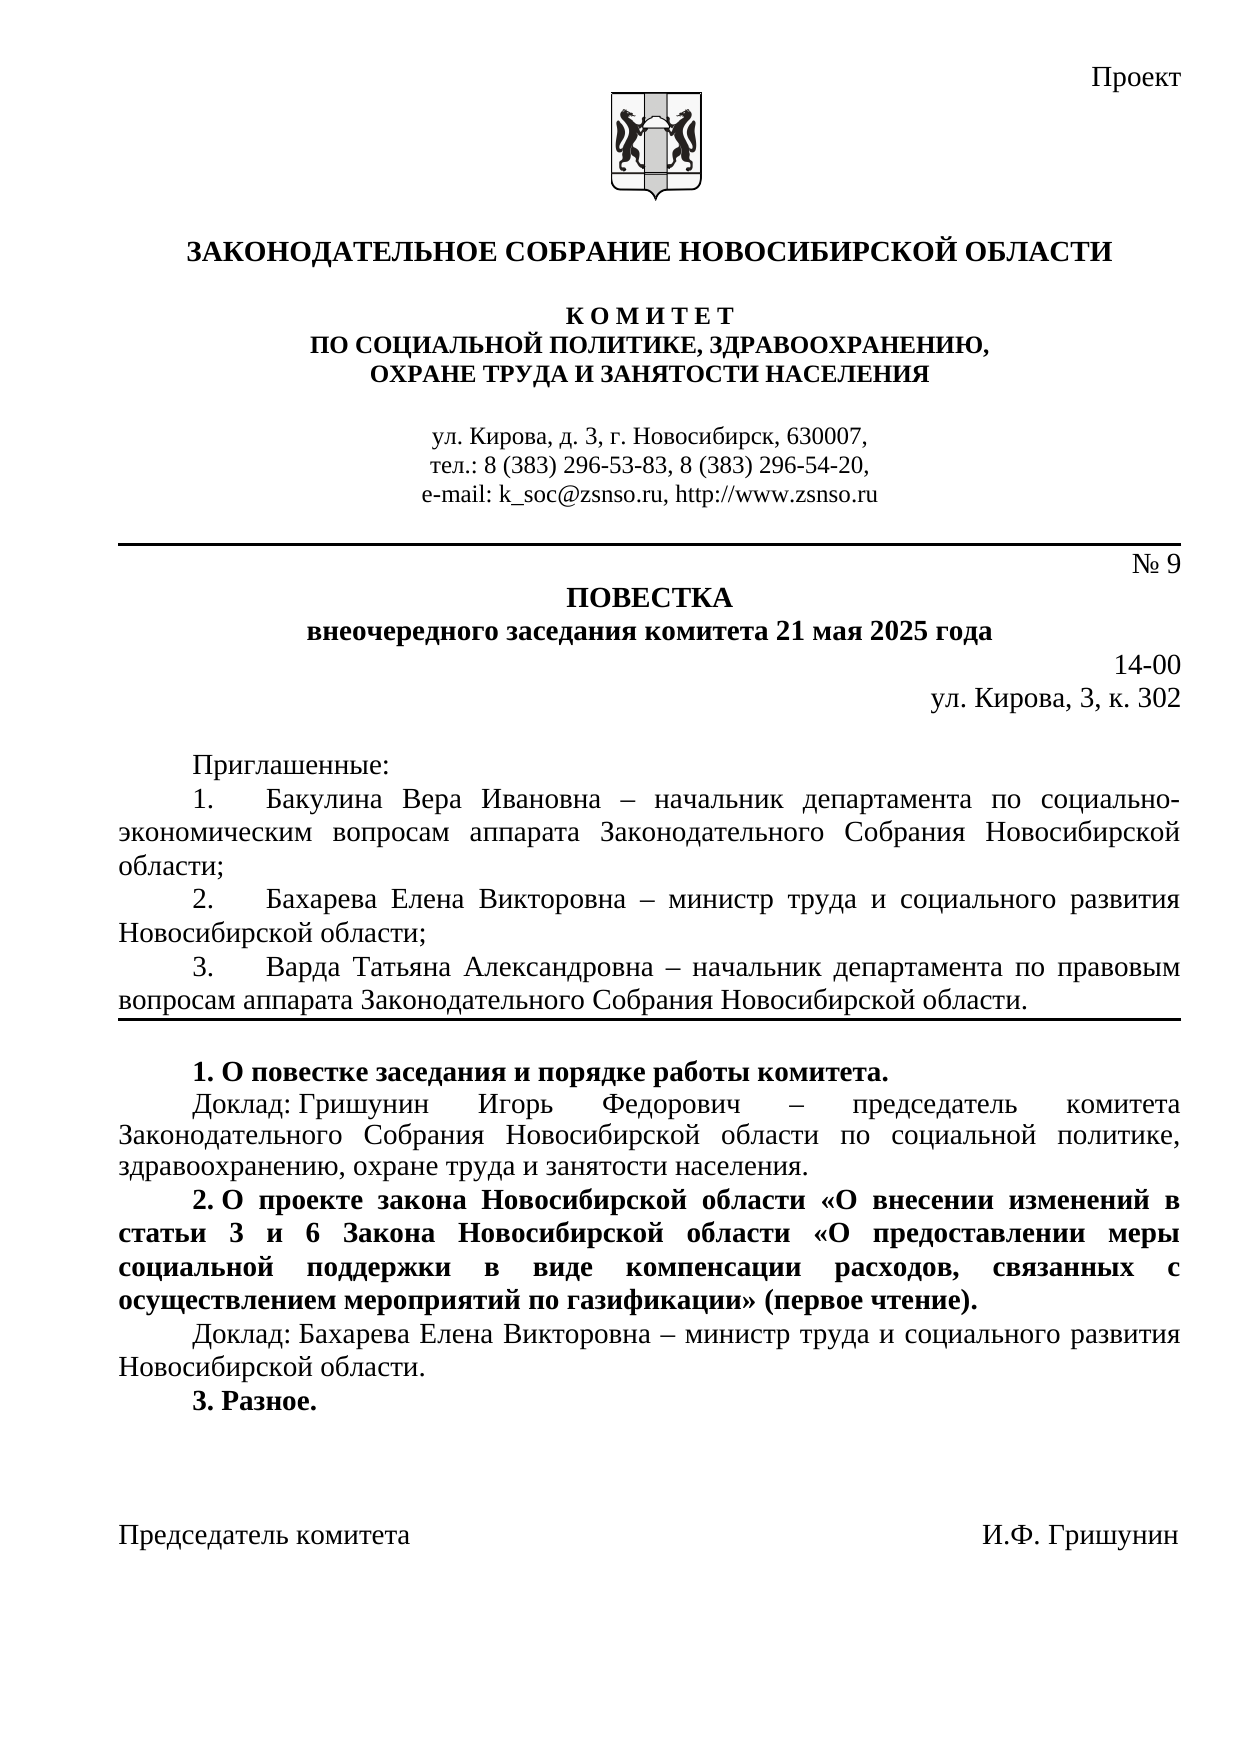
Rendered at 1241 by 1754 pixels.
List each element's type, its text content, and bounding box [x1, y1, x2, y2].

list Бахарева Елена Викторовна – министр труда и социального развития Новосибирской области; [118, 882, 1181, 949]
text Доклад: Гришунин Игорь Федорович – председатель комитета Законодательного Собрания Новосибирской области по социальной политике, здравоохранению, охране труда и занятости населения. [118, 1088, 1181, 1182]
text 14-00 [118, 647, 1181, 680]
text ул. Кирова, 3, к. 302 [118, 680, 1181, 714]
text 1. О повестке заседания и порядке работы комитета. [118, 1054, 1181, 1088]
text Председатель комитета И.Ф. Гришунин [118, 1517, 1181, 1551]
text ул. Кирова, д. 3, г. Новосибирск, 630007, тел.: 8 (383) 296-53-83, 8 (383) 296-54-20, e-mail: k_soc@zsnso.ru, http://www.zsnso.ru [118, 421, 1181, 507]
text Приглашенные: [118, 747, 1181, 781]
text Доклад: Бахарева Елена Викторовна – министр труда и социального развития Новосибирской области. [118, 1316, 1181, 1383]
list Варда Татьяна Александровна – начальник департамента по правовым вопросам аппарата Законодательного Собрания Новосибирской области. [118, 949, 1181, 1018]
text К О М И Т Е Т по социальной политике, здравоохранению, охране труда и занятости населения [118, 301, 1181, 388]
list Бакулина Вера Ивановна – начальник департамента по социально-экономическим вопросам аппарата Законодательного Собрания Новосибирской области; [118, 781, 1181, 882]
text 2. О проекте закона Новосибирской области «О внесении изменений в статьи 3 и 6 Закона Новосибирской области «О предоставлении меры социальной поддержки в виде компенсации расходов, связанных с осуществлением мероприятий по газификации» (первое чтение). [118, 1182, 1181, 1316]
text внеочередного заседания комитета 21 мая 2025 года [118, 613, 1181, 647]
text № 9 [118, 546, 1181, 580]
text 3. Разное. [118, 1383, 1181, 1417]
text ЗАКОНОДАТЕЛЬНОЕ СОБРАНИЕ НОВОСИБИРСКОЙ ОБЛАСТИ [118, 234, 1181, 268]
text ПОВЕСТКА [118, 580, 1181, 613]
